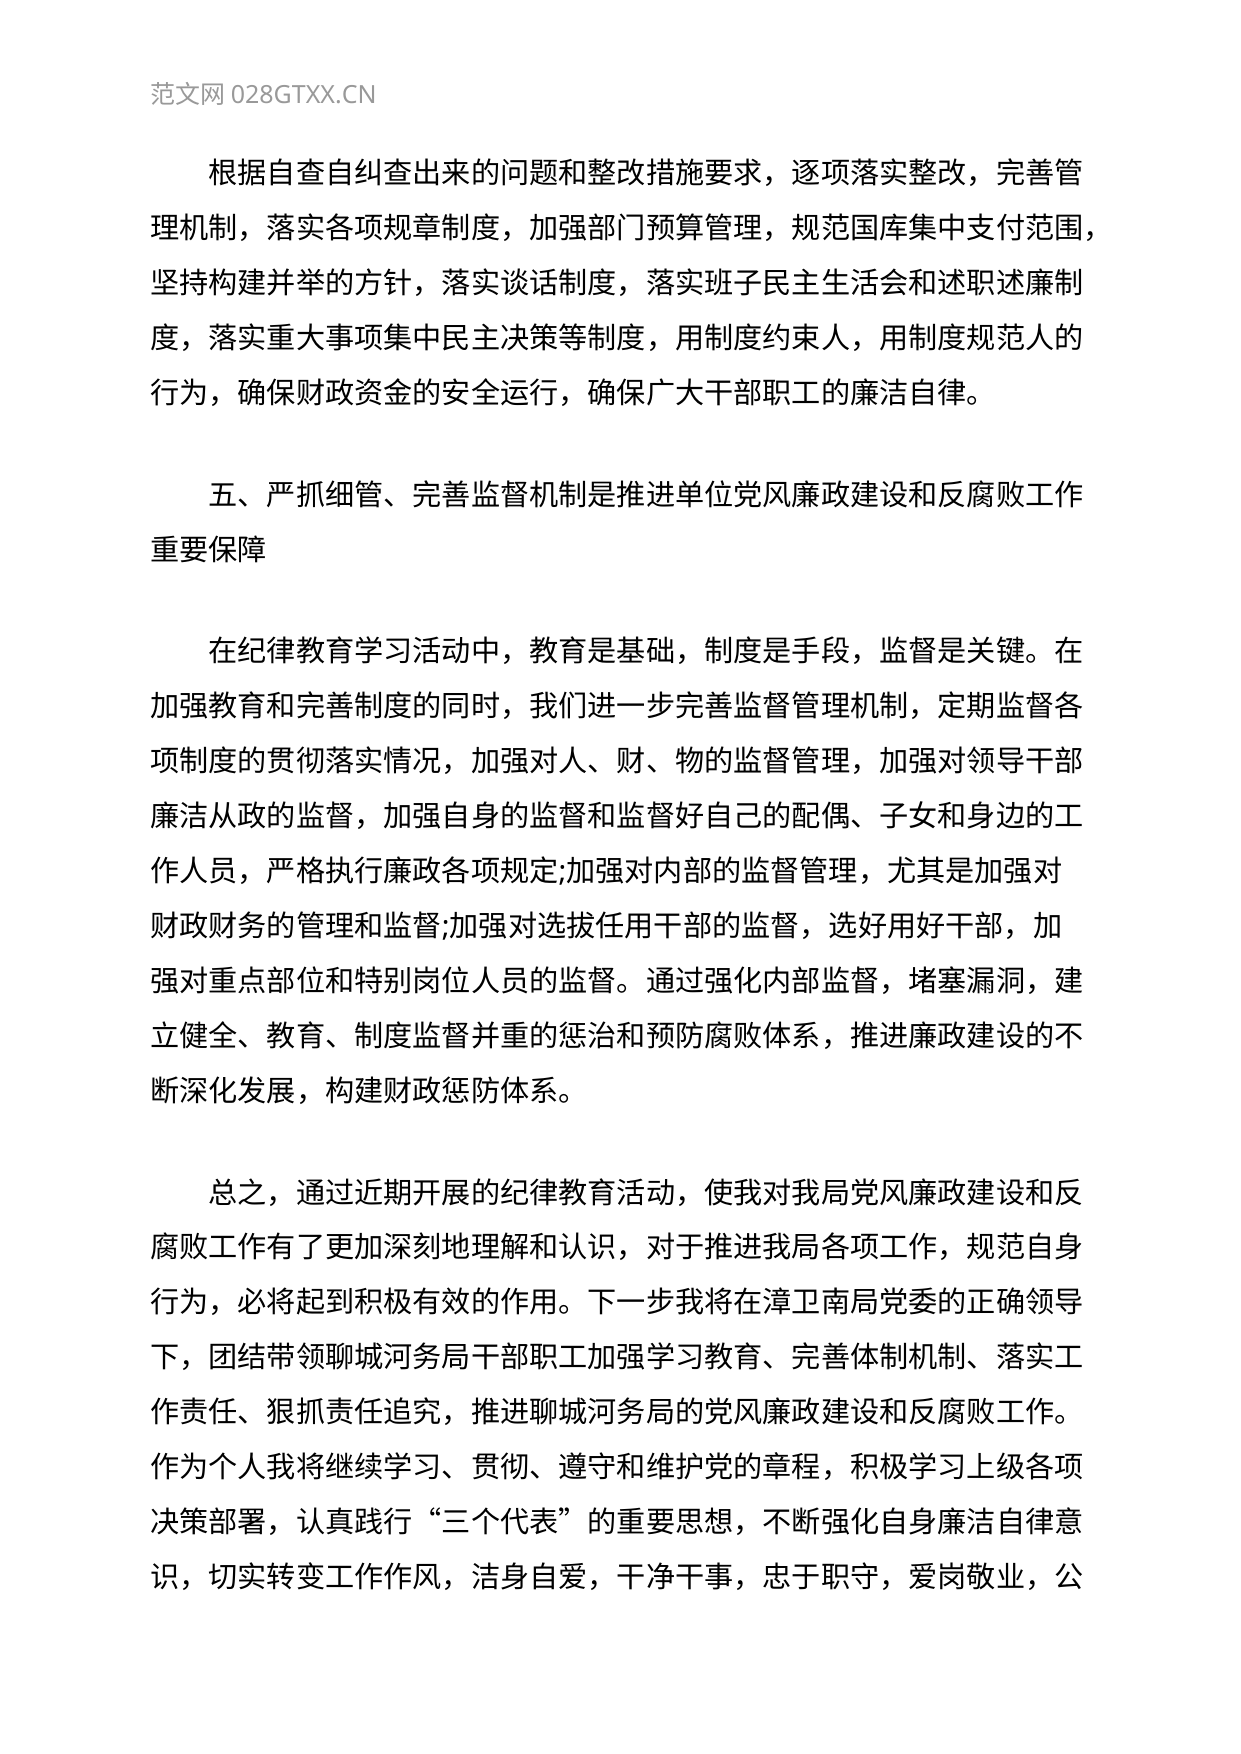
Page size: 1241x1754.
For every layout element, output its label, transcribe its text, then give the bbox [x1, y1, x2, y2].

text 根据自查自纠查出来的问题和整改措施要求，逐项落实整改，完善管理机制，落实各项规章制度，加强部门预算管理，规范国库集中支付范围，坚持构建并举的方针，落实谈话制度，落实班子民主生活会和述职述廉制度，落实重大事项集中民主决策等制度，用制度约束人，用制度规范人的行为，确保财政资金的安全运行，确保广大干部职工的廉洁自律。 [150, 150, 1090, 412]
text 在纪律教育学习活动中，教育是基础，制度是手段，监督是关键。在加强教育和完善制度的同时，我们进一步完善监督管理机制，定期监督各项制度的贯彻落实情况，加强对人、财、物的监督管理，加强对领导干部廉洁从政的监督，加强自身的监督和监督好自己的配偶、子女和身边的工作人员，严格执行廉政各项规定;加强对内部的监督管理，尤其是加强对财政财务的管理和监督;加强对选拔任用干部的监督，选好用好干部，加强对重点部位和特别岗位人员的监督。通过强化内部监督，堵塞漏洞，建立健全、教育、制度监督并重的惩治和预防腐败体系，推进廉政建设的不断深化发展，构建财政惩防体系。 [150, 628, 1090, 1110]
text 五、严抓细管、完善监督机制是推进单位党风廉政建设和反腐败工作重要保障 [150, 471, 1090, 568]
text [150, 1169, 1090, 1596]
